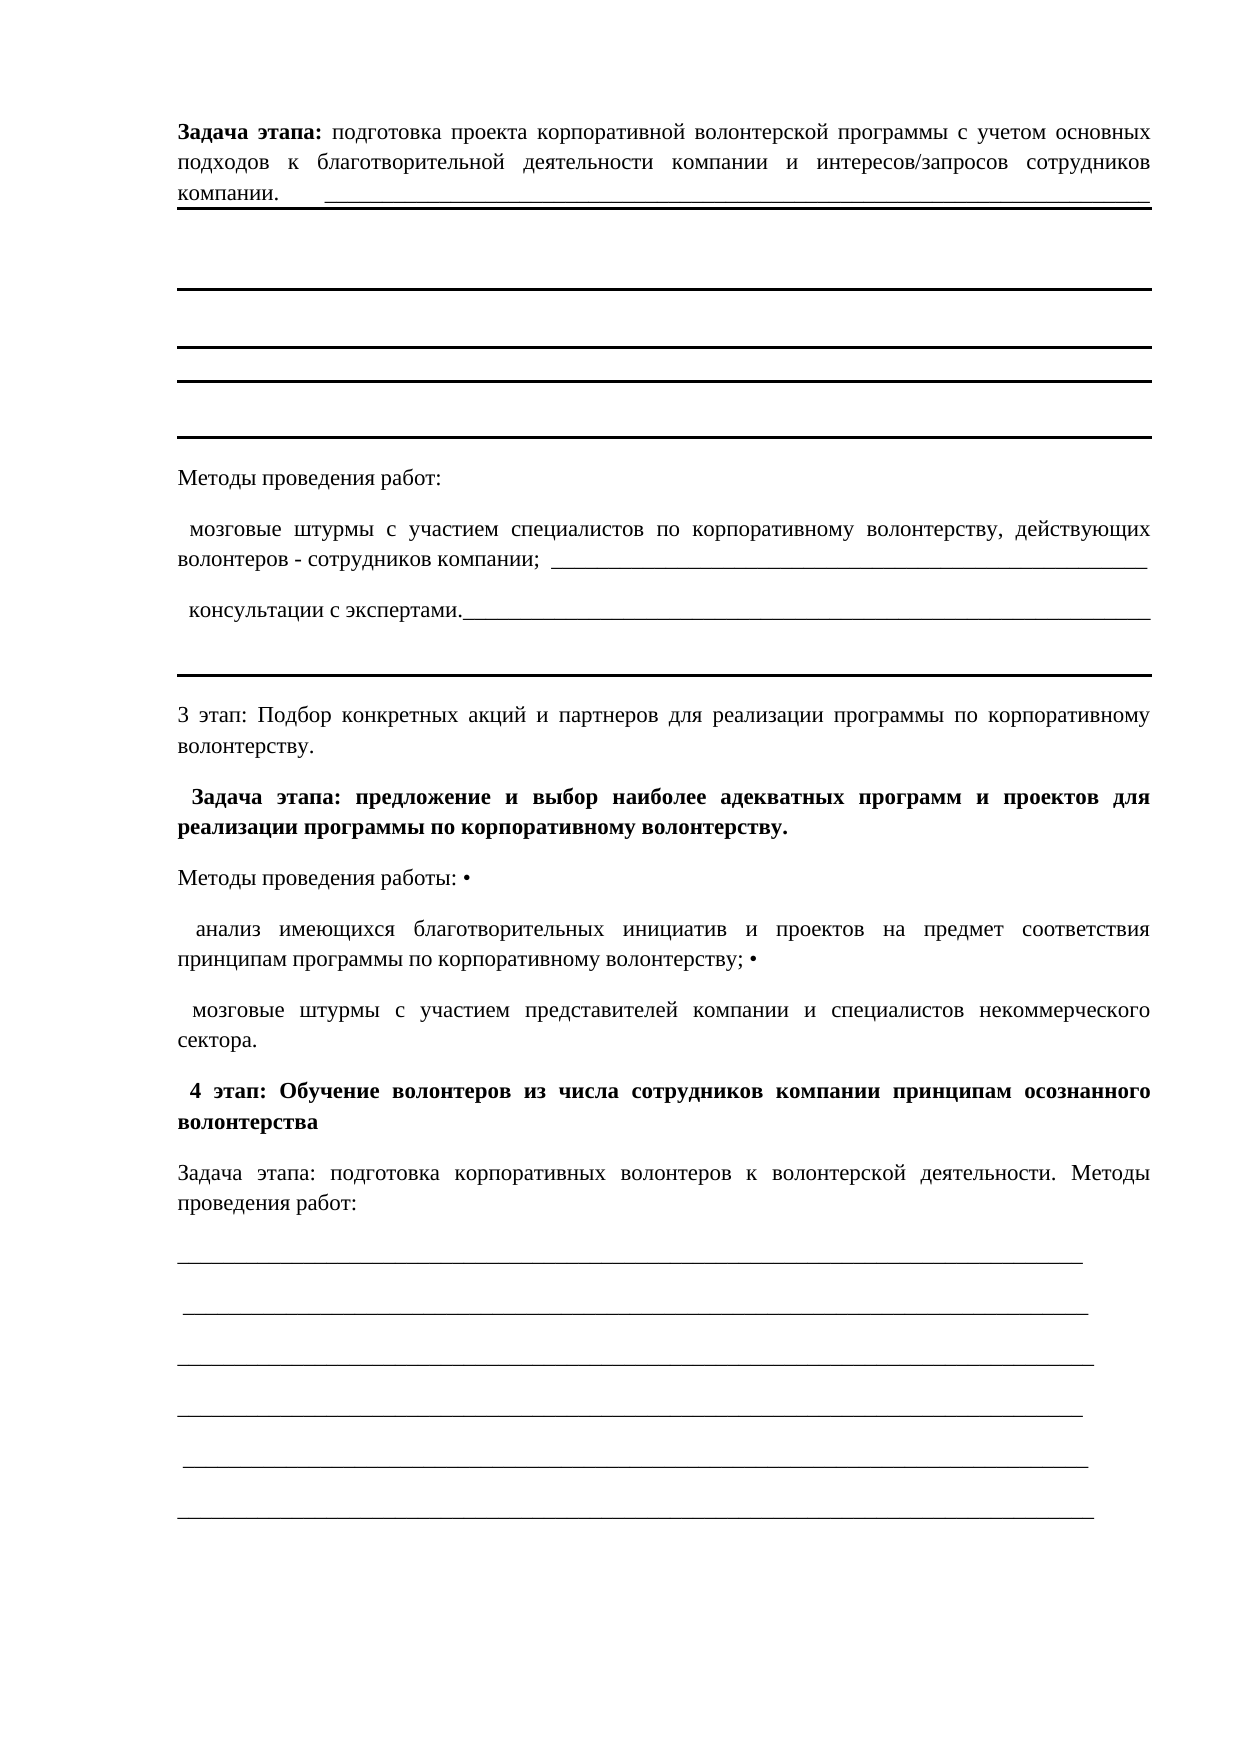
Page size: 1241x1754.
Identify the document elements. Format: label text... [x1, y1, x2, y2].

text мозговые штурмы с участием специалистов по корпоративному волонтерству, действующих волонтеров - сотрудников компании; ____________________________________________________ [177, 515, 1152, 572]
text Задача этапа: подготовка проекта корпоративной волонтерской программы с учетом основных подходов к благотворительной деятельности компании и интересов/запросов сотрудников компании. ________________________________________________________________________ [177, 118, 1152, 207]
text 4 этап: Обучение волонтеров из числа сотрудников компании принципам осознанного волонтерства [177, 1077, 1152, 1134]
text ________________________________________________________________________________ [177, 1495, 1152, 1522]
text Методы проведения работ: [177, 464, 1152, 490]
text Задача этапа: подготовка корпоративных волонтеров к волонтерской деятельности. Методы проведения работ: [177, 1159, 1152, 1215]
text 3 этап: Подбор конкретных акций и партнеров для реализации программы по корпоративному волонтерству. [177, 701, 1152, 758]
text консультации с экспертами.____________________________________________________________ [177, 596, 1152, 623]
text Задача этапа: предложение и выбор наиболее адекватных программ и проектов для реализации программы по корпоративному волонтерству. [177, 783, 1152, 839]
text мозговые штурмы с участием представителей компании и специалистов некоммерческого сектора. [177, 996, 1152, 1053]
text _______________________________________________________________________________ [177, 1393, 1152, 1419]
text Методы проведения работы: • [177, 864, 1152, 890]
text _______________________________________________________________________________ [177, 1444, 1152, 1471]
text _______________________________________________________________________________ [177, 1291, 1152, 1317]
text ________________________________________________________________________________ [177, 1342, 1152, 1368]
text анализ имеющихся благотворительных инициатив и проектов на предмет соответствия принципам программы по корпоративному волонтерству; • [177, 915, 1152, 972]
text _______________________________________________________________________________ [177, 1240, 1152, 1266]
